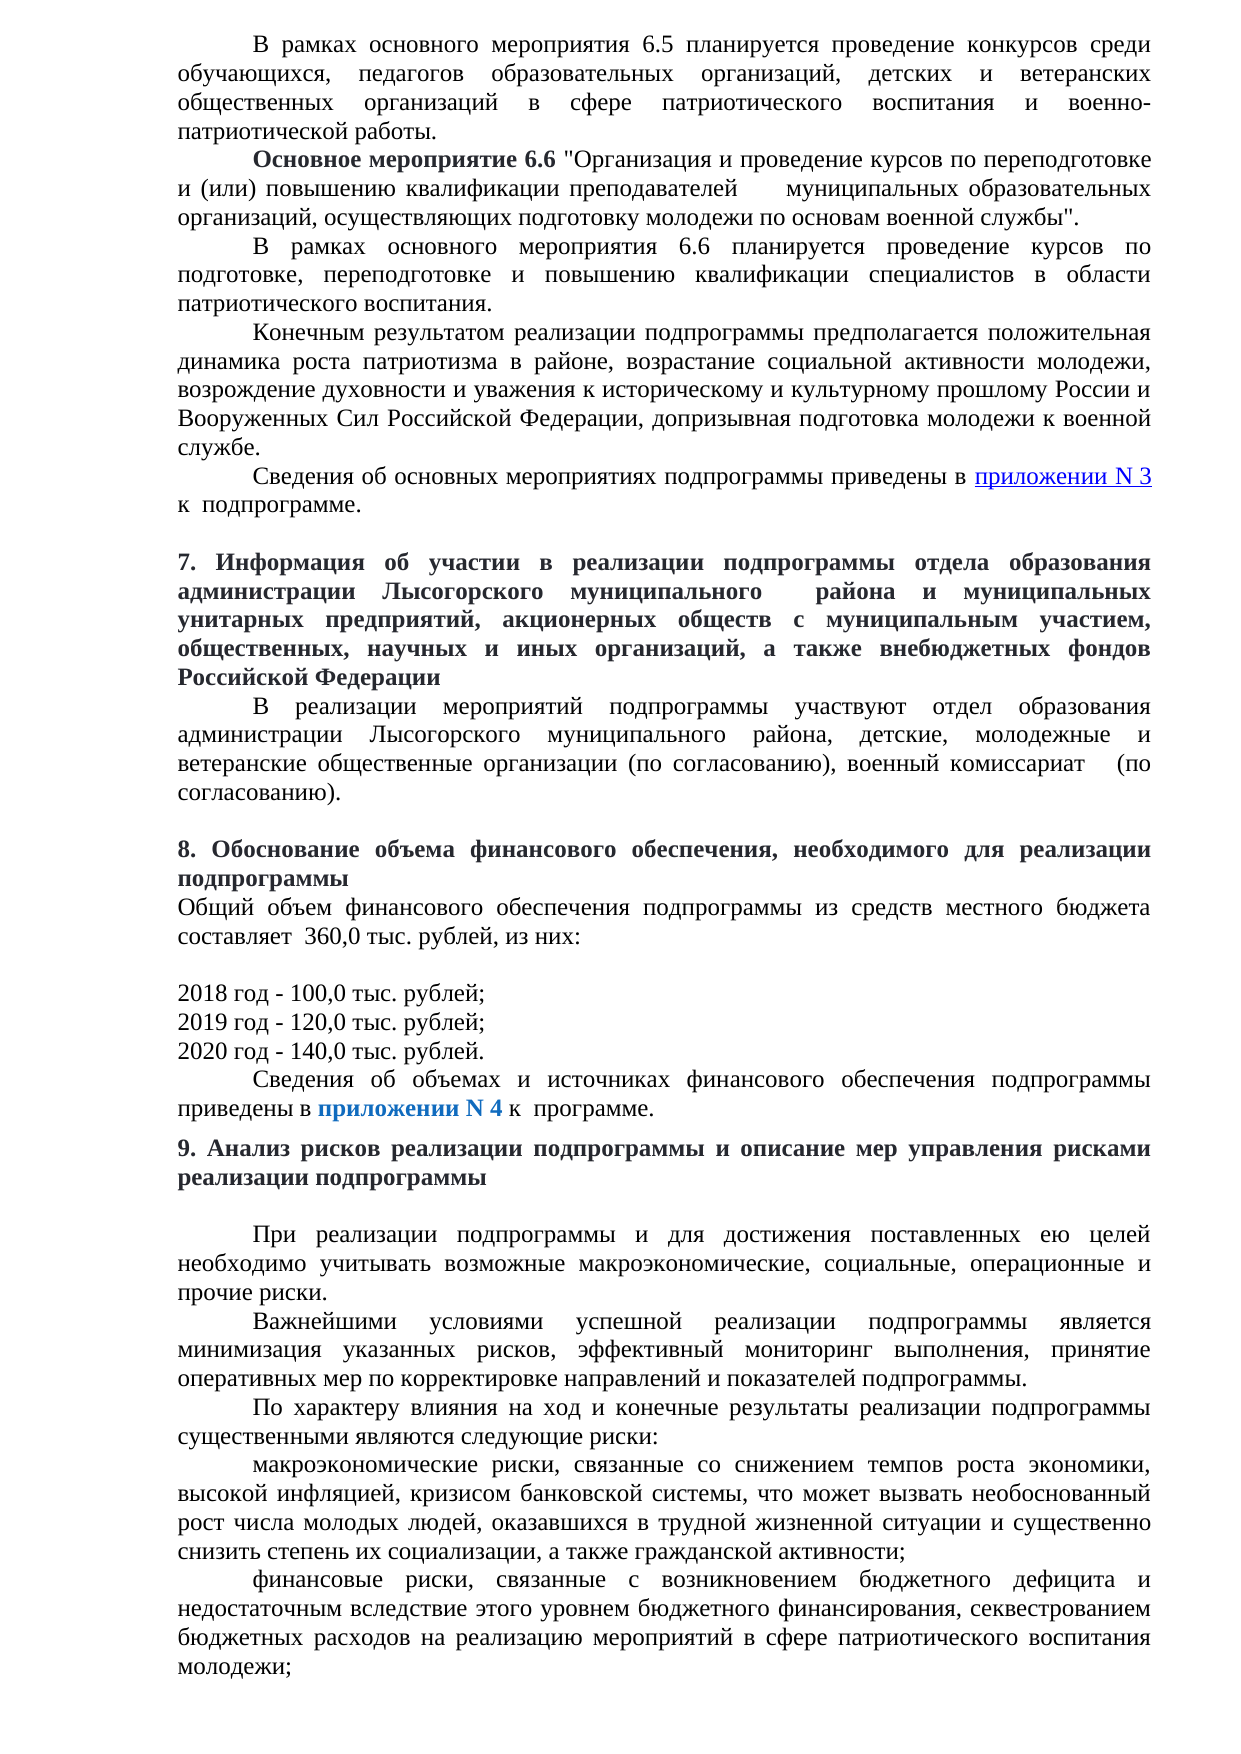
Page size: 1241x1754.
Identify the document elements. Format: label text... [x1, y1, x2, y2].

text Важнейшими условиями успешной реализации подпрограммы является минимизация указанных рисков, эффективный мониторинг выполнения, принятие оперативных мер по корректировке направлений и показателей подпрограммы. [177, 1306, 1152, 1392]
text Основное мероприятие 6.6 "Организация и проведение курсов по переподготовке и (или) повышению квалификации преподавателей муниципальных образовательных организаций, осуществляющих подготовку молодежи по основам военной службы". [177, 144, 1152, 231]
text В реализации мероприятий подпрограммы участвуют отдел образования администрации Лысогорского муниципального района, детские, молодежные и ветеранские общественные организации (по согласованию), военный комиссариат (по согласованию). [177, 691, 1152, 806]
text макроэкономические риски, связанные со снижением темпов роста экономики, высокой инфляцией, кризисом банковской системы, что может вызвать необоснованный рост числа молодых людей, оказавшихся в трудной жизненной ситуации и существенно снизить степень их социализации, а также гражданской активности; [177, 1449, 1152, 1564]
text Сведения об основных мероприятиях подпрограммы приведены в приложении N 3 к подпрограмме. [177, 461, 1152, 518]
text Сведения об объемах и источниках финансового обеспечения подпрограммы приведены в приложении N 4 к программе. [177, 1064, 1152, 1122]
subtitle 7. Информация об участии в реализации подпрограммы отдела образования администрации Лысогорского муниципального района и муниципальных унитарных предприятий, акционерных обществ с муниципальным участием, общественных, научных и иных организаций, а также внебюджетных фондов Российской Федерации [177, 547, 1152, 691]
text 2018 год - 100,0 тыс. рублей; [177, 978, 1152, 1007]
text 2019 год - 120,0 тыс. рублей; [177, 1007, 1152, 1036]
text В рамках основного мероприятия 6.6 планируется проведение курсов по подготовке, переподготовке и повышению квалификации специалистов в области патриотического воспитания. [177, 231, 1152, 317]
text Конечным результатом реализации подпрограммы предполагается положительная динамика роста патриотизма в районе, возрастание социальной активности молодежи, возрождение духовности и уважения к историческому и культурному прошлому России и Вооруженных Сил Российской Федерации, допризывная подготовка молодежи к военной службе. [177, 317, 1152, 461]
text При реализации подпрограммы и для достижения поставленных ею целей необходимо учитывать возможные макроэкономические, социальные, операционные и прочие риски. [177, 1219, 1152, 1306]
text Общий объем финансового обеспечения подпрограммы из средств местного бюджета составляет 360,0 тыс. рублей, из них: [177, 892, 1152, 949]
text финансовые риски, связанные с возникновением бюджетного дефицита и недостаточным вследствие этого уровнем бюджетного финансирования, секвестрованием бюджетных расходов на реализацию мероприятий в сфере патриотического воспитания молодежи; [177, 1564, 1152, 1679]
text 2020 год - 140,0 тыс. рублей. [177, 1036, 1152, 1064]
text В рамках основного мероприятия 6.5 планируется проведение конкурсов среди обучающихся, педагогов образовательных организаций, детских и ветеранских общественных организаций в сфере патриотического воспитания и военно-патриотической работы. [177, 29, 1152, 144]
subtitle 9. Анализ рисков реализации подпрограммы и описание мер управления рисками реализации подпрограммы [177, 1133, 1152, 1191]
subtitle 8. Обоснование объема финансового обеспечения, необходимого для реализации подпрограммы [177, 834, 1152, 892]
text По характеру влияния на ход и конечные результаты реализации подпрограммы существенными являются следующие риски: [177, 1392, 1152, 1449]
